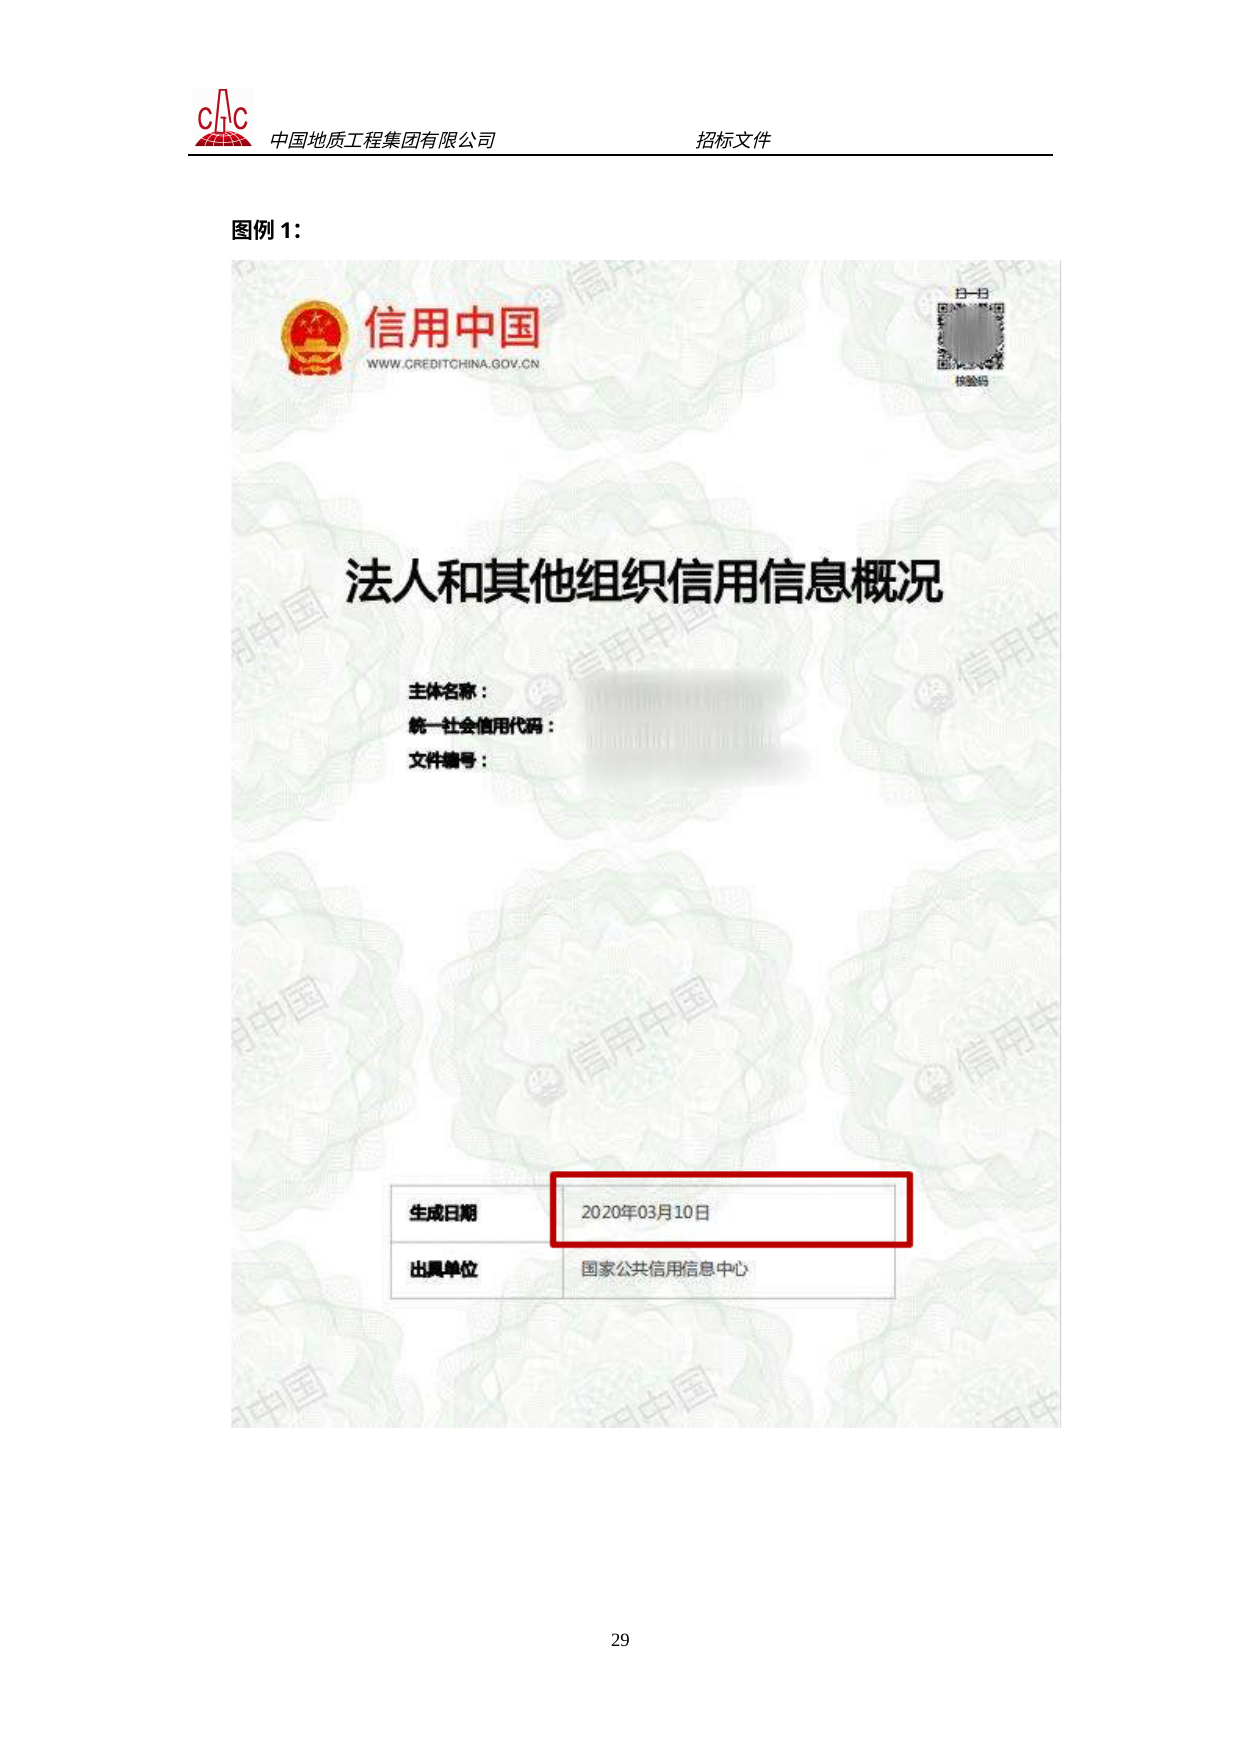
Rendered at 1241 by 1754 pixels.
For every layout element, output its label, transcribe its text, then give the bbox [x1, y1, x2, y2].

picture [192, 88, 254, 147]
text 图例1： [187, 212, 1053, 245]
picture [231, 260, 1062, 1428]
